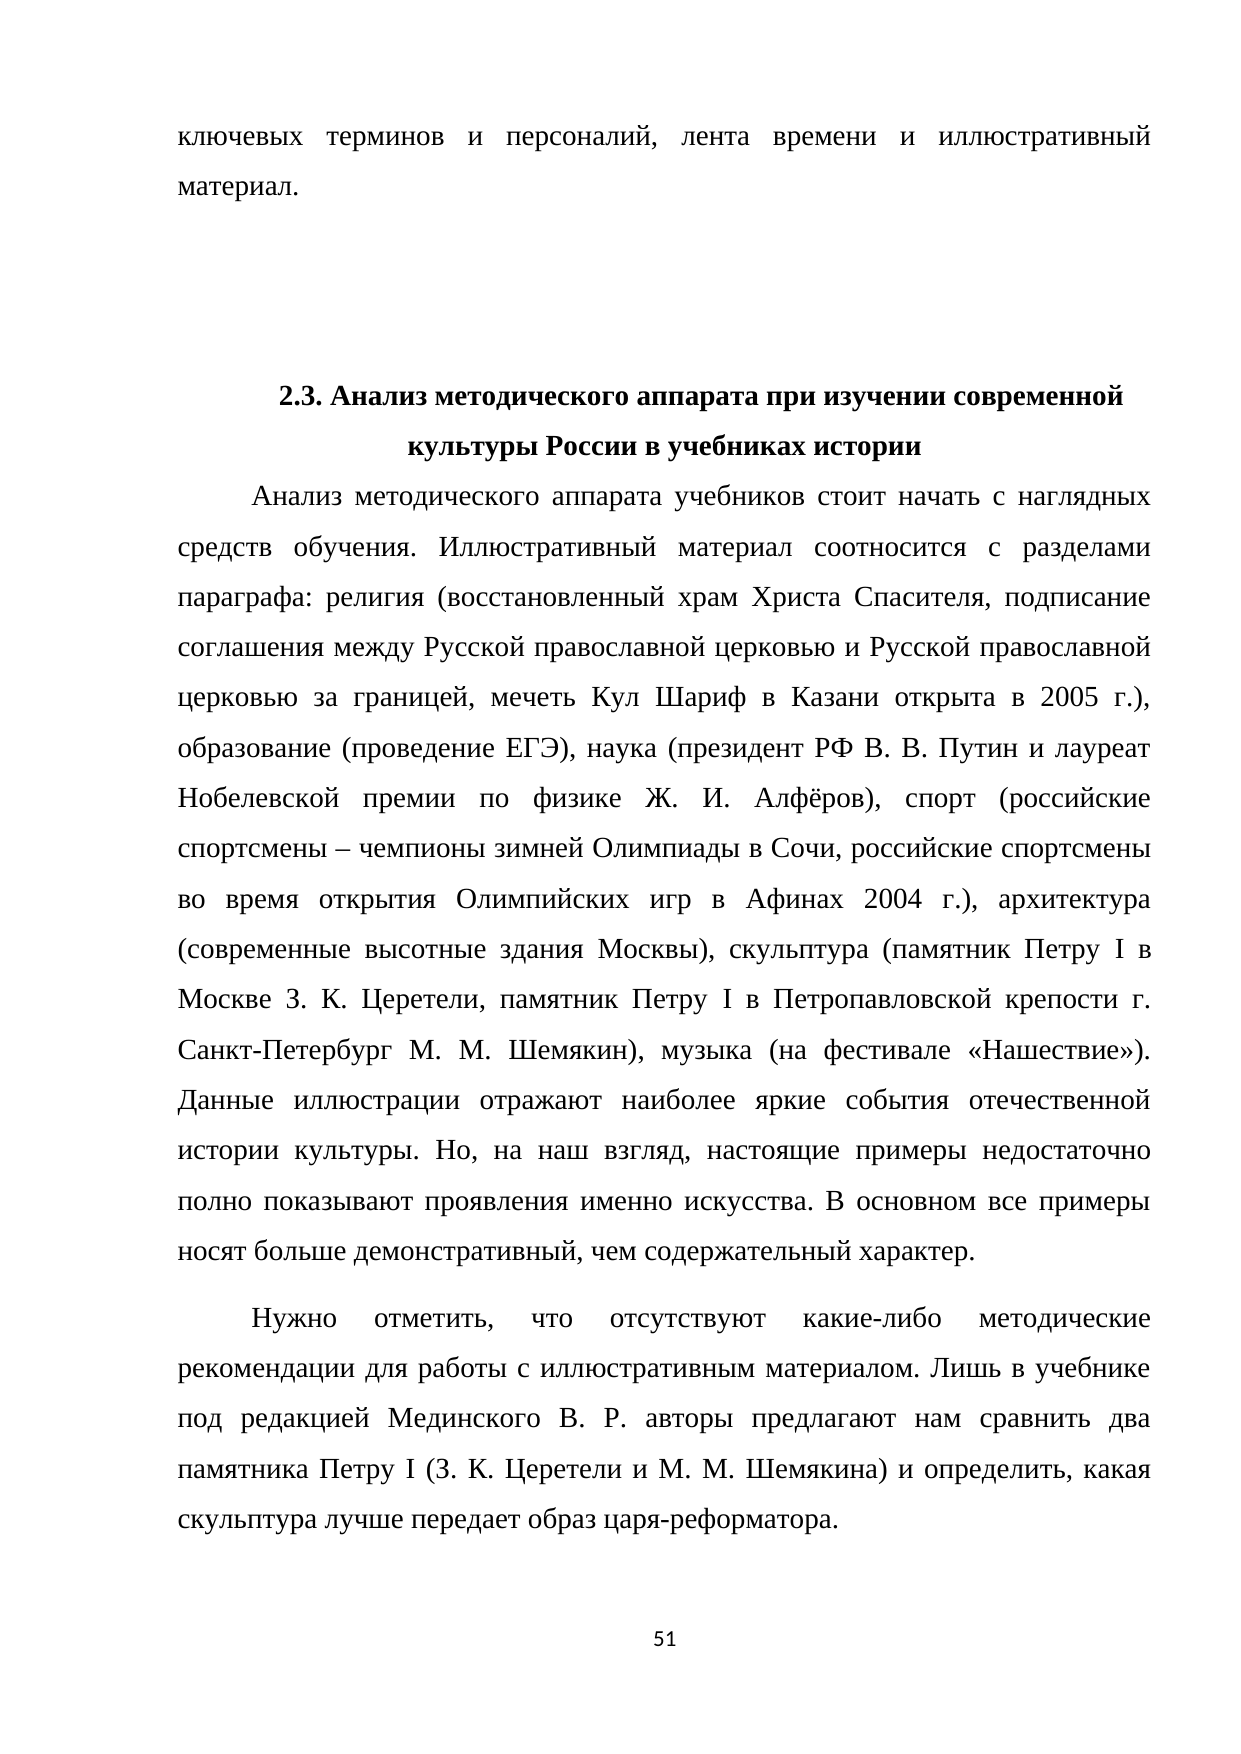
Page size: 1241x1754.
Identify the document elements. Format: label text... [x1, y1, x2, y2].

text 2.3. Анализ методического аппарата при изучении современной культуры России в учебниках истории [177, 378, 1152, 462]
text Нужно отметить, что отсутствуют какие-либо методические рекомендации для работы с иллюстративным материалом. Лишь в учебнике под редакцией Мединского В. Р. авторы предлагают нам сравнить два памятника Петру I (З. К. Церетели и М. М. Шемякина) и определить, какая скульптура лучше передает образ царя-реформатора. [177, 1300, 1152, 1535]
text Анализ методического аппарата учебников стоит начать с наглядных средств обучения. Иллюстративный материал соотносится с разделами параграфа: религия (восстановленный храм Христа Спасителя, подписание соглашения между Русской православной церковью и Русской православной церковью за границей, мечеть Кул Шариф в Казани открыта в 2005 г.), образование (проведение ЕГЭ), наука (президент РФ В. В. Путин и лауреат Нобелевской премии по физике Ж. И. Алфёров), спорт (российские спортсмены – чемпионы зимней Олимпиады в Сочи, российские спортсмены во время открытия Олимпийских игр в Афинах 2004 г.), архитектура (современные высотные здания Москвы), скульптура (памятник Петру I в Москве З. К. Церетели, памятник Петру I в Петропавловской крепости г. Санкт-Петербург М. М. Шемякин), музыка (на фестивале «Нашествие»). Данные иллюстрации отражают наиболее яркие события отечественной истории культуры. Но, на наш взгляд, настоящие примеры недостаточно полно показывают проявления именно искусства. В основном все примеры носят больше демонстративный, чем содержательный характер. [177, 478, 1152, 1267]
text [177, 118, 1152, 202]
